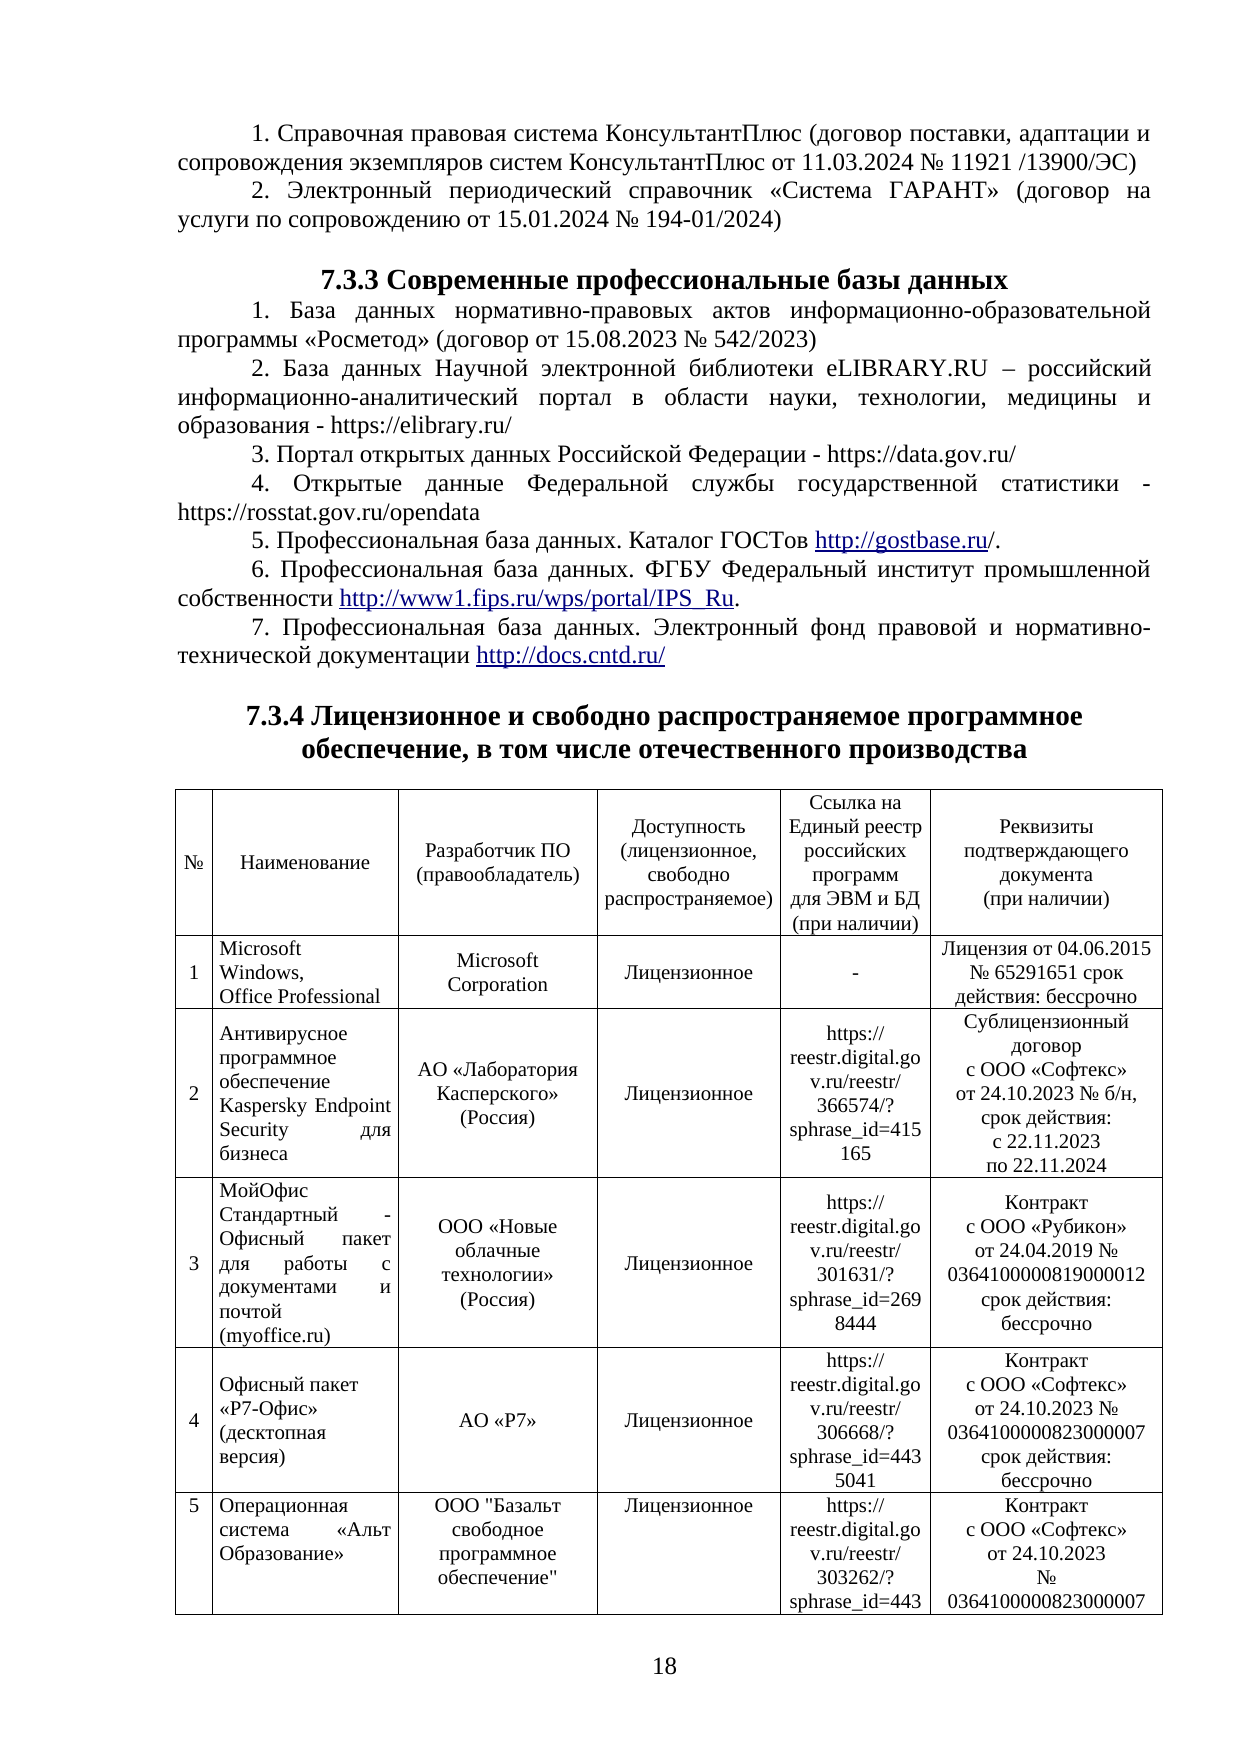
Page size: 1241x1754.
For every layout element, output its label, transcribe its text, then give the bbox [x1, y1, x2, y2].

text обеспечение, в том числе отечественного производства [177, 731, 1152, 765]
text 7. Профессиональная база данных. Электронный фонд правовой и нормативно-технической документации http://docs.cntd.ru/ [177, 612, 1152, 669]
table_header Доступность (лицензионное, свободно распространяемое) [598, 790, 780, 934]
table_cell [399, 1493, 597, 1613]
table_cell Лицензионное [598, 1009, 780, 1177]
table_cell 4 [176, 1348, 212, 1492]
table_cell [931, 1493, 1162, 1613]
table_cell АО «Р7» [399, 1348, 597, 1492]
text 3. Портал открытых данных Российской Федерации - https://data.gov.ru/ [177, 439, 1152, 468]
text 2. База данных Научной электронной библиотеки eLIBRARY.RU – российский информационно-аналитический портал в области науки, технологии, медицины и образования - https://elibrary.ru/ [177, 353, 1152, 439]
table_cell Лицензионное [598, 1348, 780, 1492]
table_cell 1 [176, 936, 212, 1008]
table_header Разработчик ПО (правообладатель) [399, 790, 597, 934]
table_header Ссылка на Единый реестр российских программ для ЭВМ и БД (при наличии) [781, 790, 930, 934]
text 2. Электронный периодический справочник «Система ГАРАНТ» (договор на услуги по сопровождению от 15.01.2024 № 194-01/2024) [177, 176, 1152, 233]
text 1. Справочная правовая система КонсультантПлюс (договор поставки, адаптации и сопровождения экземпляров систем КонсультантПлюс от 11.03.2024 № 11921 /13900/ЭС) [177, 118, 1152, 176]
table_header Реквизиты подтверждающего документа (при наличии) [931, 790, 1162, 934]
text 7.3.3 Современные профессиональные базы данных [177, 262, 1152, 295]
table_cell https://reestr.digital.gov.ru/reestr/366574/?sphrase_id=415165 [781, 1009, 930, 1177]
table_cell Контракт с ООО «Рубикон» от 24.04.2019 № 0364100000819000012 срок действия: бессрочно [931, 1178, 1162, 1347]
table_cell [213, 1493, 398, 1613]
table_cell https://reestr.digital.gov.ru/reestr/301631/?sphrase_id=2698444 [781, 1178, 930, 1347]
table_cell Лицензионное [598, 1493, 780, 1613]
text 4. Открытые данные Федеральной службы государственной статистики - https://rosstat.gov.ru/opendata [177, 468, 1152, 525]
table_cell 2 [176, 1009, 212, 1177]
table_cell 3 [176, 1178, 212, 1347]
table_header № [176, 790, 212, 934]
table_cell Microsoft Windows, Office Professional [213, 936, 398, 1008]
table_cell - [781, 936, 930, 1008]
table_cell Контракт с ООО «Софтекс» от 24.10.2023 № 0364100000823000007 срок действия: бессрочно [931, 1348, 1162, 1492]
table_header Наименование [213, 790, 398, 934]
table_cell Лицензионное [598, 936, 780, 1008]
table_cell Microsoft Corporation [399, 936, 597, 1008]
table_cell Лицензионное [598, 1178, 780, 1347]
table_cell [781, 1493, 930, 1613]
table_cell ООО «Новые облачные технологии» (Россия) [399, 1178, 597, 1347]
table_cell МойОфис Стандартный - Офисный пакет для работы с документами и почтой (myoffice.ru) [213, 1178, 398, 1347]
table_cell 5 [176, 1493, 212, 1613]
text 1. База данных нормативно-правовых актов информационно-образовательной программы «Росметод» (договор от 15.08.2023 № 542/2023) [177, 295, 1152, 353]
table_cell Офисный пакет «P7-Офис» (десктопная версия) [213, 1348, 398, 1492]
text 5. Профессиональная база данных. Каталог ГОСТов http://gostbase.ru/. [177, 525, 1152, 554]
table_cell АО «Лаборатория Касперского» (Россия) [399, 1009, 597, 1177]
table_cell Антивирусное программное обеспечение Kaspersky Endpoint Security для бизнеса [213, 1009, 398, 1177]
text 7.3.4 Лицензионное и свободно распространяемое программное [177, 698, 1152, 731]
table_cell https://reestr.digital.gov.ru/reestr/306668/?sphrase_id=4435041 [781, 1348, 930, 1492]
table_cell Сублицензионный договор с ООО «Софтекс» от 24.10.2023 № б/н, срок действия: с 22.11.2023 по 22.11.2024 [931, 1009, 1162, 1177]
text 6. Профессиональная база данных. ФГБУ Федеральный институт промышленной собственности http://www1.fips.ru/wps/portal/IPS_Ru. [177, 554, 1152, 612]
table_cell Лицензия от 04.06.2015 № 65291651 срок действия: бессрочно [931, 936, 1162, 1008]
